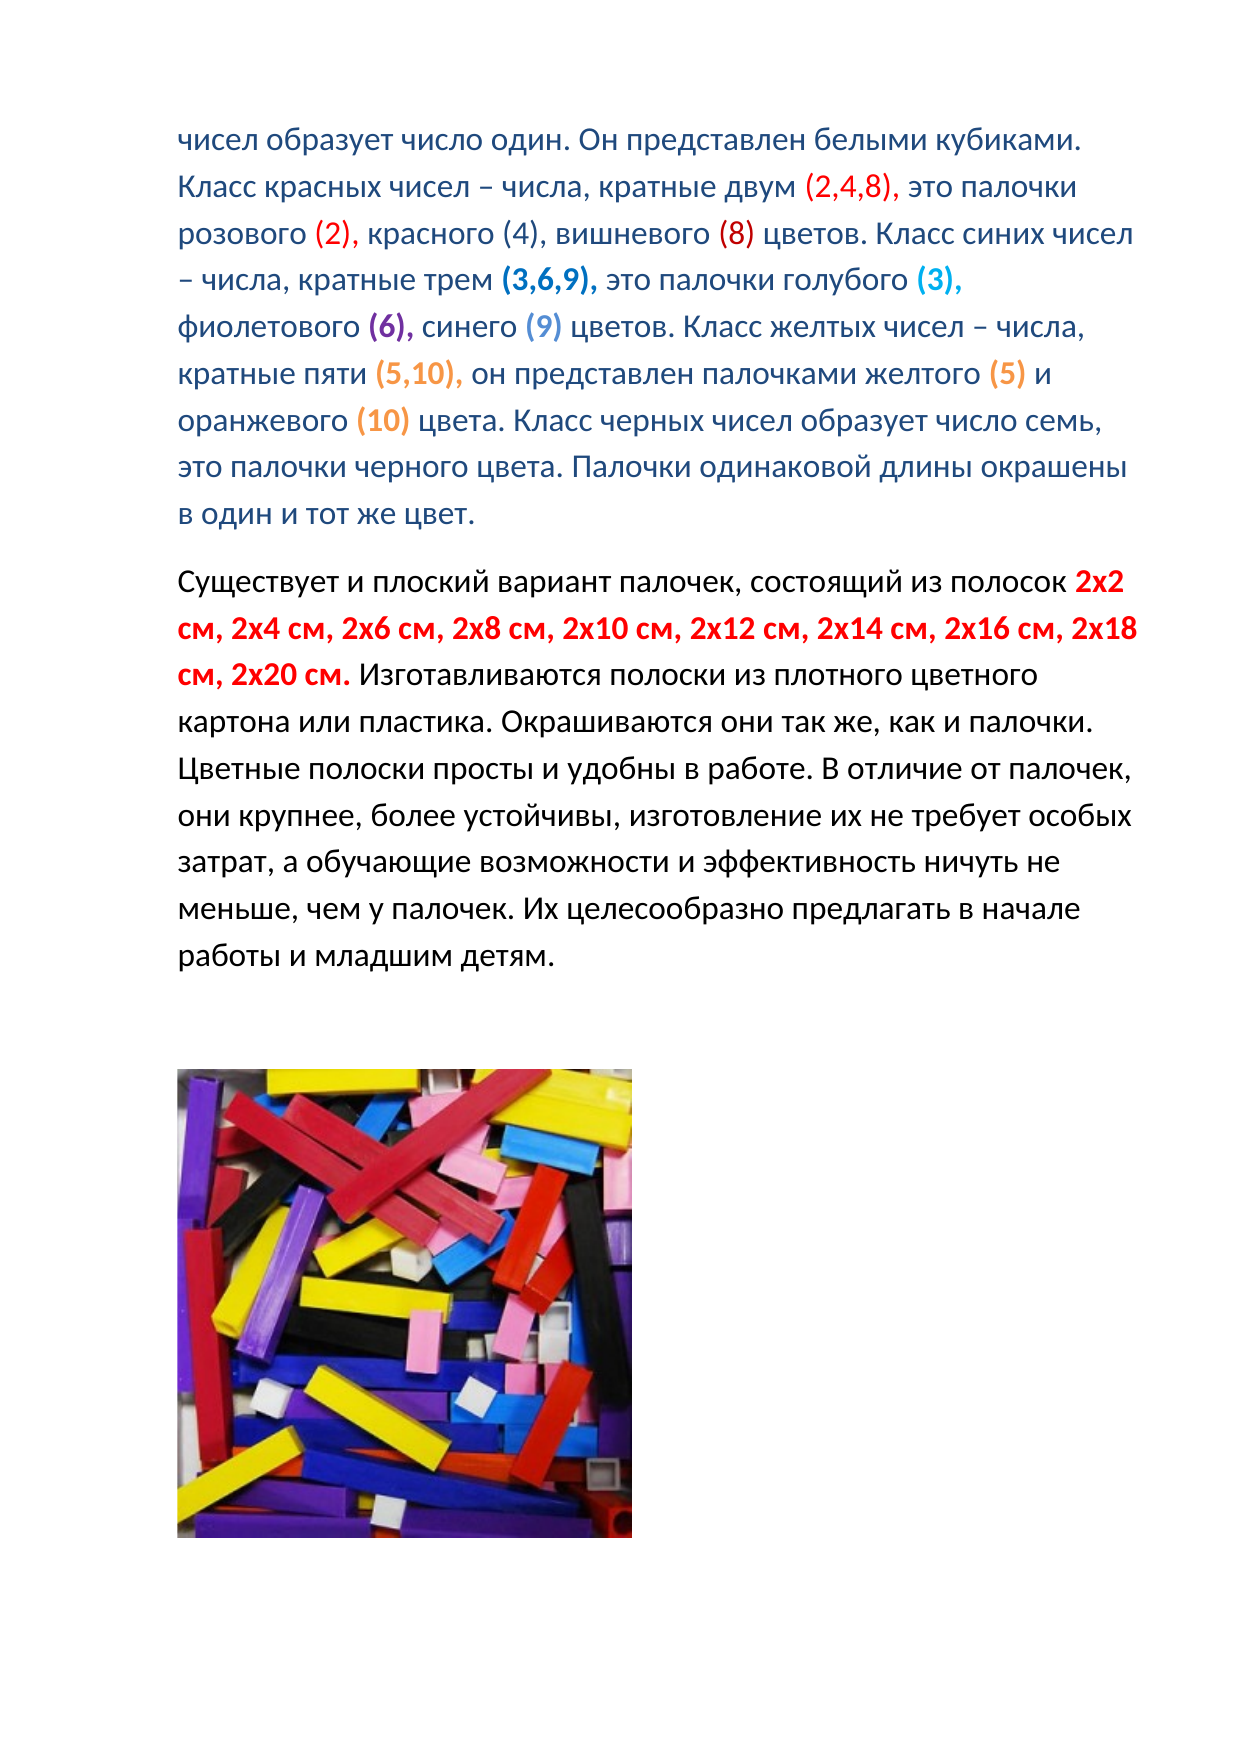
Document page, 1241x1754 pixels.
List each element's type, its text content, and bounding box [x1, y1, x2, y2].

picture [177, 1069, 632, 1538]
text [177, 118, 1152, 533]
text Существует и плоский вариант палочек, состоящий из полосок 2x2 см, 2x4 см, 2x6 см, 2x8 см, 2x10 см, 2x12 см, 2x14 см, 2x16 см, 2x18 см, 2x20 см. Изготавливаются полоски из плотного цветного картона или пластика. Окрашиваются они так же, как и палочки. Цветные полоски просты и удобны в работе. В отличие от палочек, они крупнее, более устойчивы, изготовление их не требует особых затрат, а обучающие возможности и эффективность ничуть не меньше, чем у палочек. Их целесообразно предлагать в начале работы и младшим детям. [177, 560, 1152, 975]
